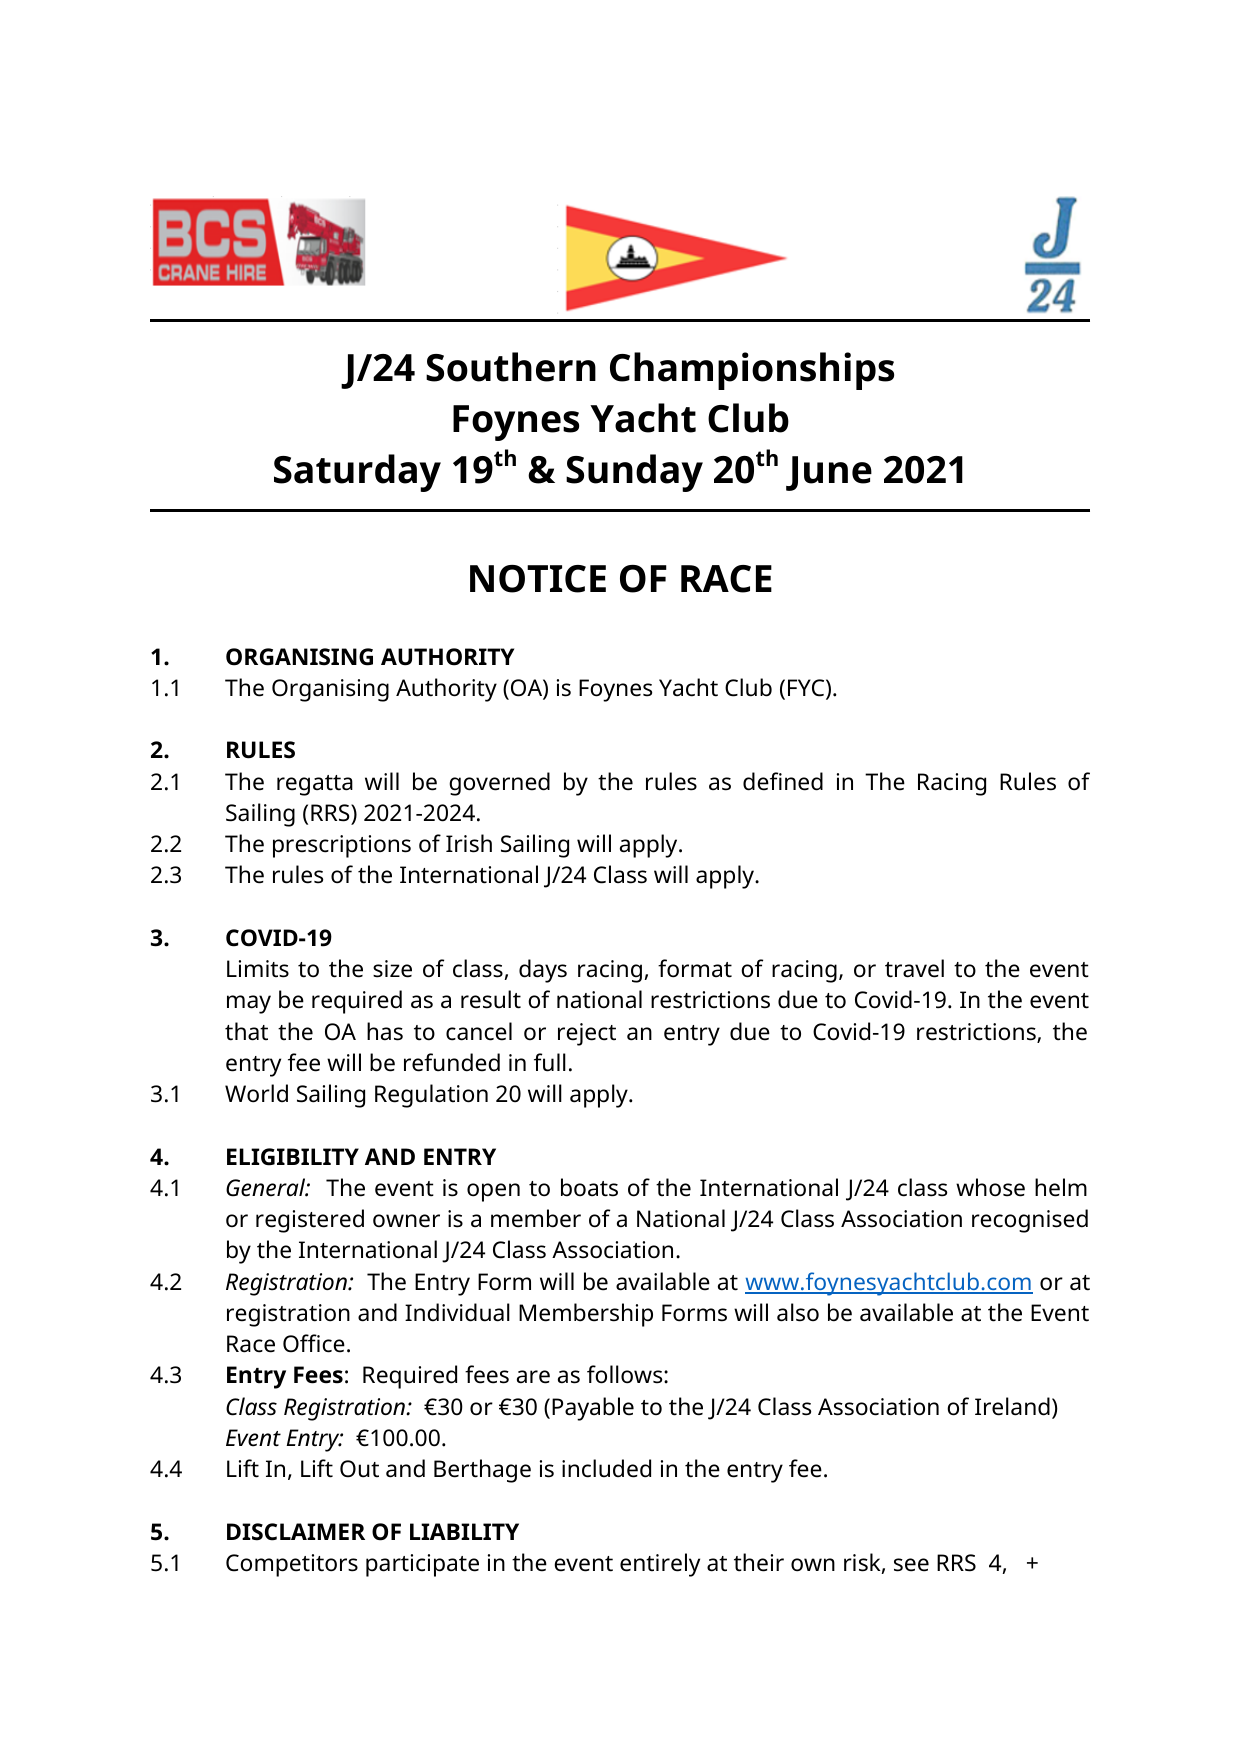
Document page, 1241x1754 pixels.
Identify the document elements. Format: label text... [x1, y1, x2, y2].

text 5.1 Competitors participate in the event entirely at their own risk, see RRS 4, + [150, 1547, 1090, 1578]
text 5. DISCLAIMER OF LIABILITY [150, 1516, 1090, 1547]
text Saturday 19th & Sunday 20th June 2021 [150, 443, 1090, 494]
text Event Entry: €100.00. [150, 1422, 1090, 1453]
text 4.2 Registration: The Entry Form will be available at www.foynesyachtclub.com or at registration and Individual Membership Forms will also be available at the Event Race Office. [150, 1266, 1090, 1359]
text 4.3 Entry Fees: Required fees are as follows: [150, 1359, 1090, 1391]
text Class Registration: €30 or €30 (Payable to the J/24 Class Association of Ireland) [225, 1391, 1090, 1422]
picture [150, 196, 1091, 318]
text 2.1 The regatta will be governed by the rules as defined in The Racing Rules of Sailing (RRS) 2021-2024. [150, 766, 1090, 828]
text 4. ELIGIBILITY AND ENTRY [150, 1141, 1090, 1172]
text Foynes Yacht Club [150, 392, 1090, 443]
text 2. RULES [150, 734, 1090, 766]
text 3.1 World Sailing Regulation 20 will apply. [150, 1078, 1090, 1109]
text 2.2 The prescriptions of Irish Sailing will apply. [150, 828, 1090, 859]
text Limits to the size of class, days racing, format of racing, or travel to the event may be required as a result of national restrictions due to Covid-19. In the event that the OA has to cancel or reject an entry due to Covid-19 restrictions, the entry fee will be refunded in full. [225, 953, 1090, 1078]
text 4.1 General: The event is open to boats of the International J/24 class whose helm or registered owner is a member of a National J/24 Class Association recognised by the International J/24 Class Association. [150, 1172, 1090, 1266]
text 1.1 The Organising Authority (OA) is Foynes Yacht Club (FYC). [150, 672, 1090, 703]
text J/24 Southern Championships [150, 341, 1090, 392]
text 1. ORGANISING AUTHORITY [150, 641, 1090, 672]
text 3. COVID-19 [150, 922, 1090, 953]
text 4.4 Lift In, Lift Out and Berthage is included in the entry fee. [150, 1453, 1090, 1484]
text NOTICE OF RACE [150, 553, 1090, 604]
text 2.3 The rules of the International J/24 Class will apply. [150, 859, 1090, 891]
